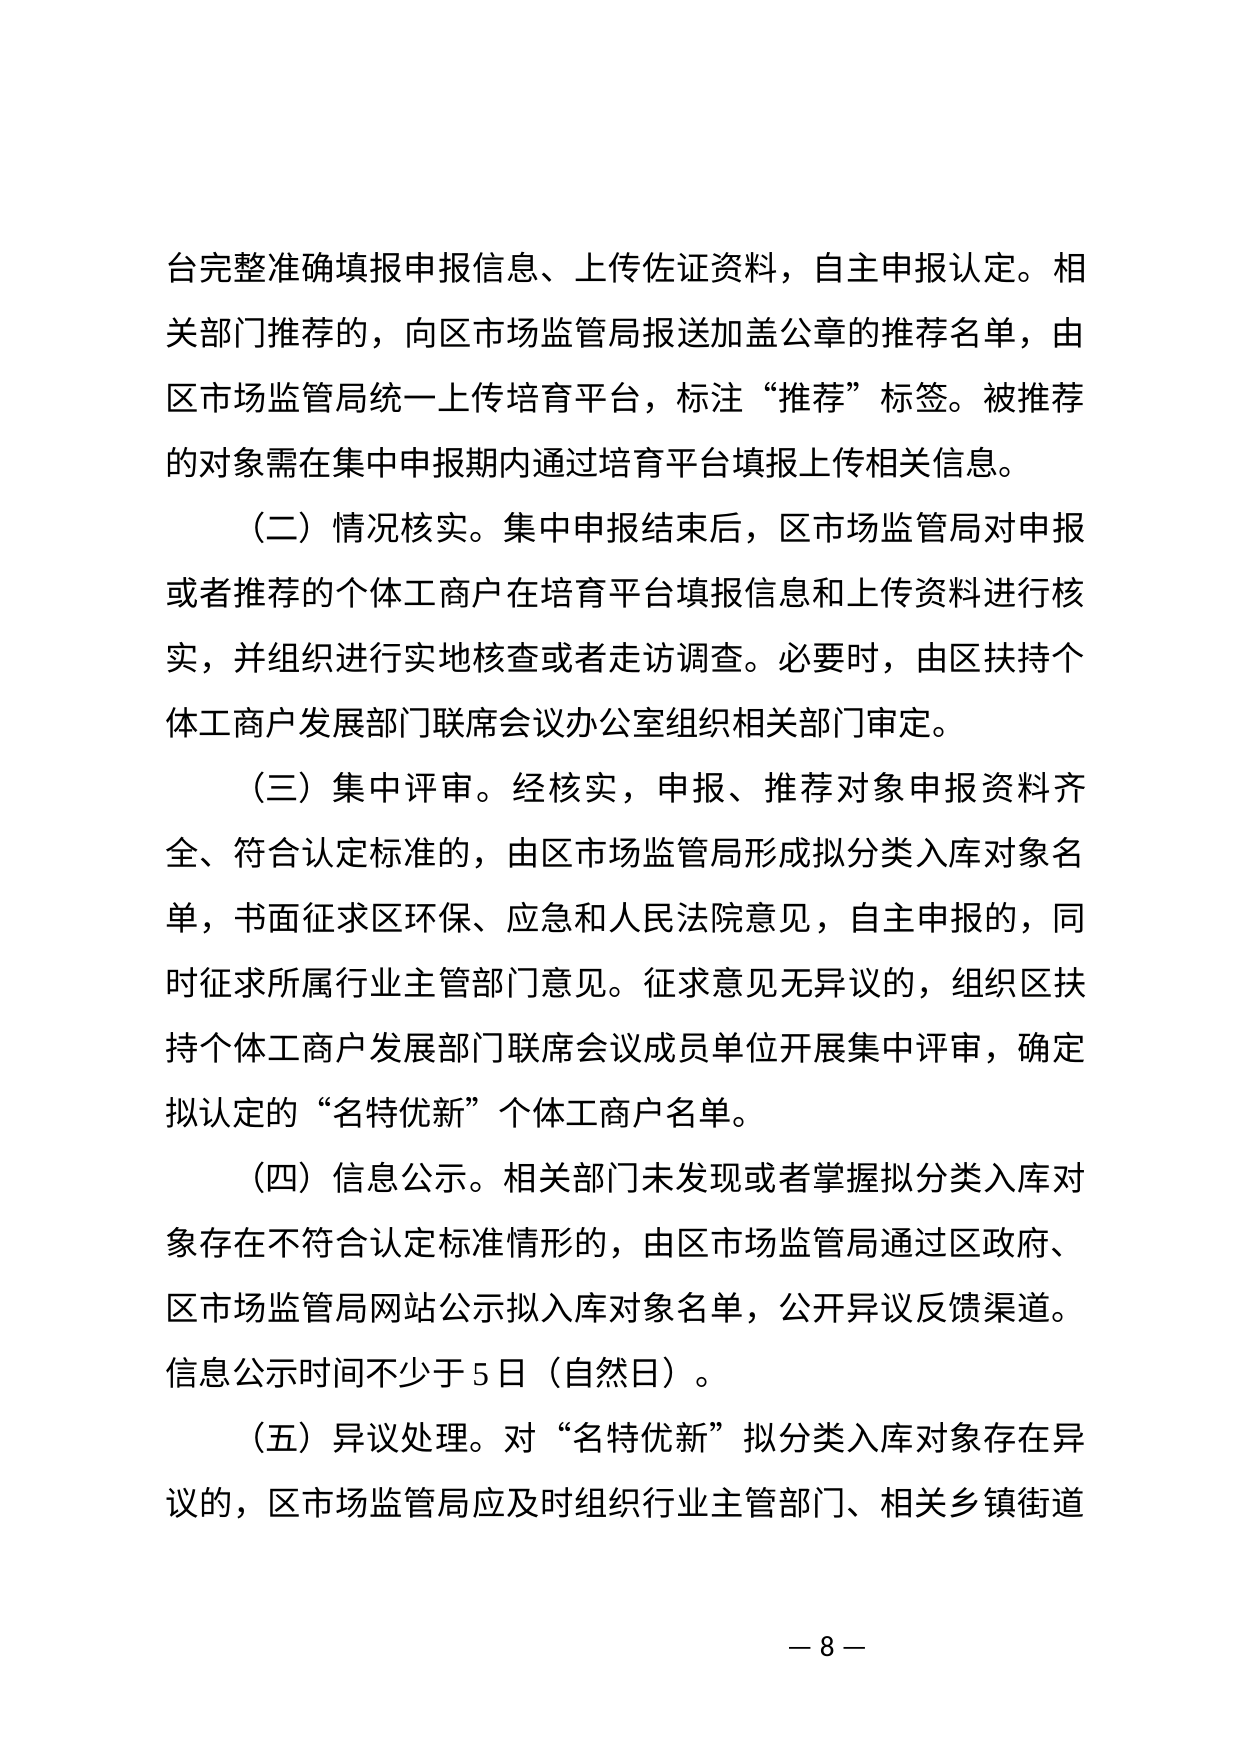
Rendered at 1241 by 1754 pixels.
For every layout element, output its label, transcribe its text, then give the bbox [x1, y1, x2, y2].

list 信息公示。相关部门未发现或者掌握拟分类入库对象存在不符合认定标准情形的，由区市场监管局通过区政府、区市场监管局网站公示拟入库对象名单，公开异议反馈渠道。信息公示时间不少于5日（自然日）。 [165, 1143, 1087, 1403]
list 集中评审。经核实，申报、推荐对象申报资料齐全、符合认定标准的，由区市场监管局形成拟分类入库对象名单，书面征求区环保、应急和人民法院意见，自主申报的，同时征求所属行业主管部门意见。征求意见无异议的，组织区扶持个体工商户发展部门联席会议成员单位开展集中评审，确定拟认定的“名特优新”个体工商户名单。 [165, 753, 1087, 1143]
list 情况核实。集中申报结束后，区市场监管局对申报或者推荐的个体工商户在培育平台填报信息和上传资料进行核实，并组织进行实地核查或者走访调查。必要时，由区扶持个体工商户发展部门联席会议办公室组织相关部门审定。 [165, 493, 1087, 753]
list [165, 1403, 1087, 1533]
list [165, 233, 1087, 493]
